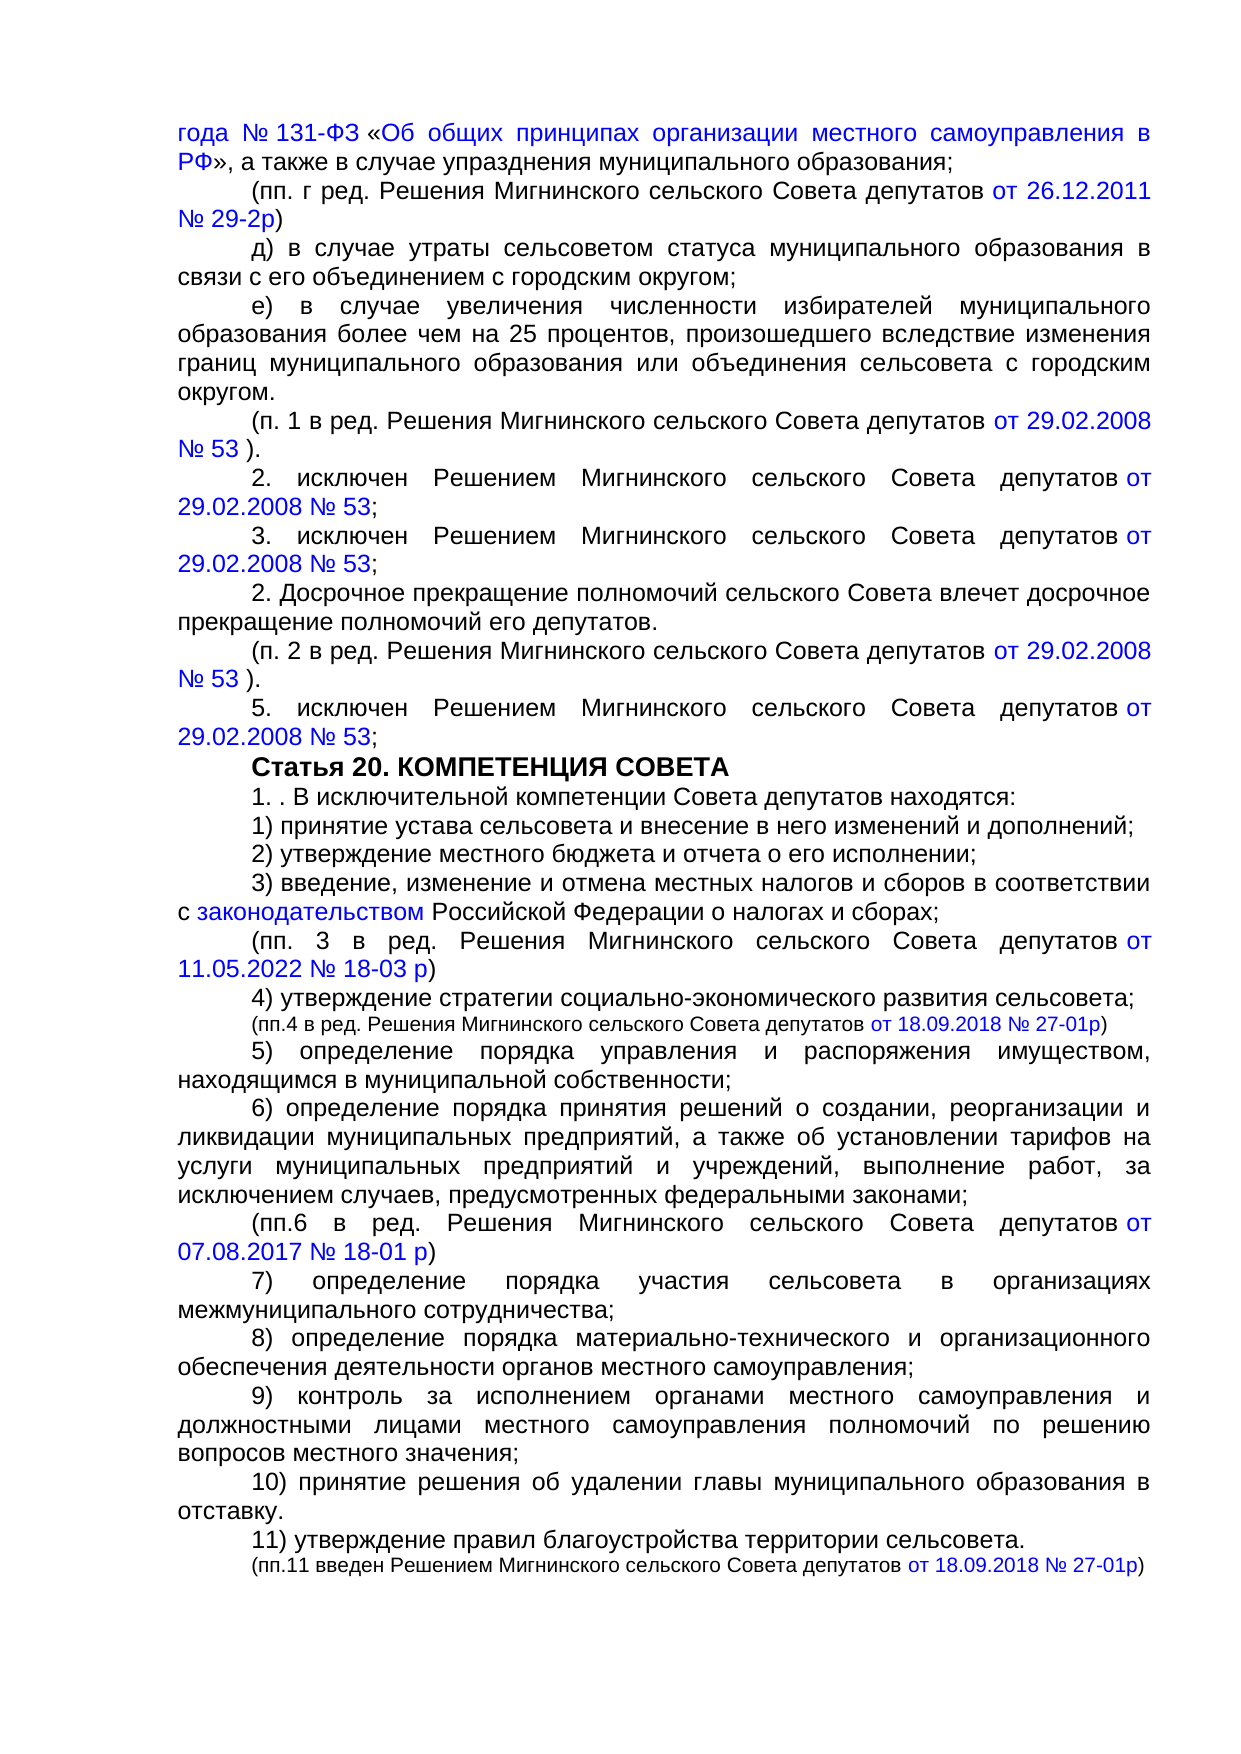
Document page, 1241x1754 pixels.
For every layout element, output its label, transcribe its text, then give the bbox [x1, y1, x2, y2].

text Статья 20. КОМПЕТЕНЦИЯ СОВЕТА [177, 751, 1152, 782]
text 10) принятие решения об удалении главы муниципального образования в отставку. [177, 1467, 1152, 1524]
text (пп. г ред. Решения Мигнинского сельского Совета депутатов от 26.12.2011 № 29-2р) [177, 176, 1152, 233]
text 2. Досрочное прекращение полномочий сельского Совета влечет досрочное прекращение полномочий его депутатов. [177, 578, 1152, 636]
text 3) введение, изменение и отмена местных налогов и сборов в соответствии с законодательством Российской Федерации о налогах и сборах; [177, 868, 1152, 926]
text 1) принятие устава сельсовета и внесение в него изменений и дополнений; [177, 811, 1152, 839]
text (п. 2 в ред. Решения Мигнинского сельского Совета депутатов от 29.02.2008 № 53 ). [177, 636, 1152, 693]
text (п. 1 в ред. Решения Мигнинского сельского Совета депутатов от 29.02.2008 № 53 ). [177, 406, 1152, 463]
text 5) определение порядка управления и распоряжения имуществом, находящимся в муниципальной собственности; [177, 1036, 1152, 1093]
text 1. . В исключительной компетенции Совета депутатов находятся: [177, 782, 1152, 811]
text (пп.4 в ред. Решения Мигнинского сельского Совета депутатов от 18.09.2018 № 27-01р) [177, 1012, 1152, 1036]
text д) в случае утраты сельсоветом статуса муниципального образования в связи с его объединением с городским округом; [177, 233, 1152, 291]
text 2. исключен Решением Мигнинского сельского Совета депутатов от 29.02.2008 № 53; [177, 463, 1152, 521]
text 3. исключен Решением Мигнинского сельского Совета депутатов от 29.02.2008 № 53; [177, 521, 1152, 578]
text 9) контроль за исполнением органами местного самоуправления и должностными лицами местного самоуправления полномочий по решению вопросов местного значения; [177, 1381, 1152, 1467]
text (пп.6 в ред. Решения Мигнинского сельского Совета депутатов от 07.08.2017 № 18-01 р) [177, 1208, 1152, 1266]
text 5. исключен Решением Мигнинского сельского Совета депутатов от 29.02.2008 № 53; [177, 693, 1152, 751]
text (пп. 3 в ред. Решения Мигнинского сельского Совета депутатов от 11.05.2022 № 18-03 р) [177, 926, 1152, 983]
text 11) утверждение правил благоустройства территории сельсовета. [177, 1524, 1152, 1553]
text 7) определение порядка участия сельсовета в организациях межмуниципального сотрудничества; [177, 1266, 1152, 1323]
text 6) определение порядка принятия решений о создании, реорганизации и ликвидации муниципальных предприятий, а также об установлении тарифов на услуги муниципальных предприятий и учреждений, выполнение работ, за исключением случаев, предусмотренных федеральными законами; [177, 1093, 1152, 1208]
text 8) определение порядка материально-технического и организационного обеспечения деятельности органов местного самоуправления; [177, 1323, 1152, 1381]
text 2) утверждение местного бюджета и отчета о его исполнении; [177, 839, 1152, 868]
text 4) утверждение стратегии социально-экономического развития сельсовета; [177, 983, 1152, 1012]
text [177, 118, 1152, 176]
text е) в случае увеличения численности избирателей муниципального образования более чем на 25 процентов, произошедшего вследствие изменения границ муниципального образования или объединения сельсовета с городским округом. [177, 291, 1152, 406]
text (пп.11 введен Решением Мигнинского сельского Совета депутатов от 18.09.2018 № 27-01р) [177, 1553, 1152, 1577]
